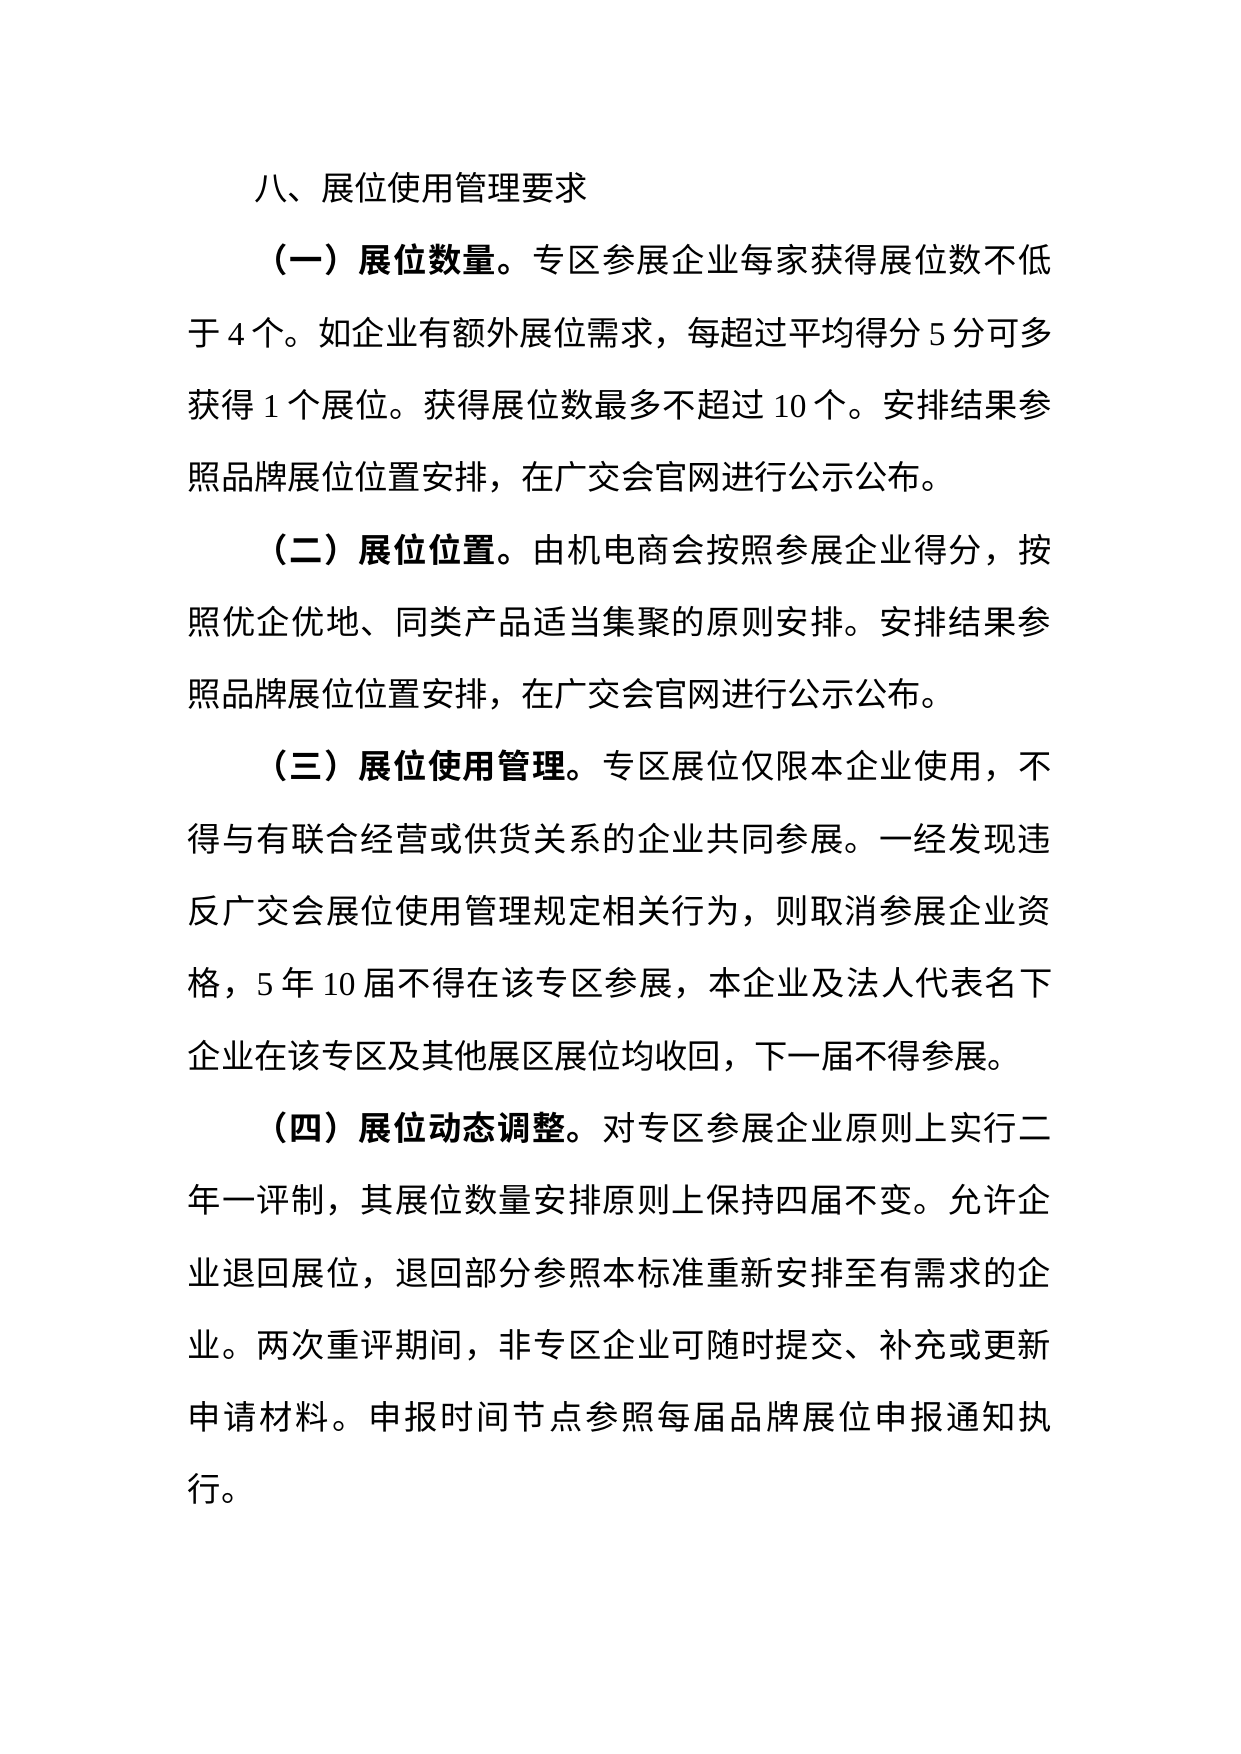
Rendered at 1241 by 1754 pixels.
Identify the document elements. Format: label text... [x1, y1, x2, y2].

text 八、展位使用管理要求 [187, 162, 1053, 210]
text （一）展位数量。专区参展企业每家获得展位数不低于4个。如企业有额外展位需求，每超过平均得分5分可多获得1个展位。获得展位数最多不超过10个。安排结果参照品牌展位位置安排，在广交会官网进行公示公布。 [187, 234, 1053, 499]
text （二）展位位置。由机电商会按照参展企业得分，按照优企优地、同类产品适当集聚的原则安排。安排结果参照品牌展位位置安排，在广交会官网进行公示公布。 [187, 523, 1053, 716]
text （四）展位动态调整。对专区参展企业原则上实行二年一评制，其展位数量安排原则上保持四届不变。允许企业退回展位，退回部分参照本标准重新安排至有需求的企业。两次重评期间，非专区企业可随时提交、补充或更新申请材料。申报时间节点参照每届品牌展位申报通知执行。 [187, 1102, 1053, 1511]
text （三）展位使用管理。专区展位仅限本企业使用，不得与有联合经营或供货关系的企业共同参展。一经发现违反广交会展位使用管理规定相关行为，则取消参展企业资格，5年10届不得在该专区参展，本企业及法人代表名下企业在该专区及其他展区展位均收回，下一届不得参展。 [187, 740, 1053, 1078]
